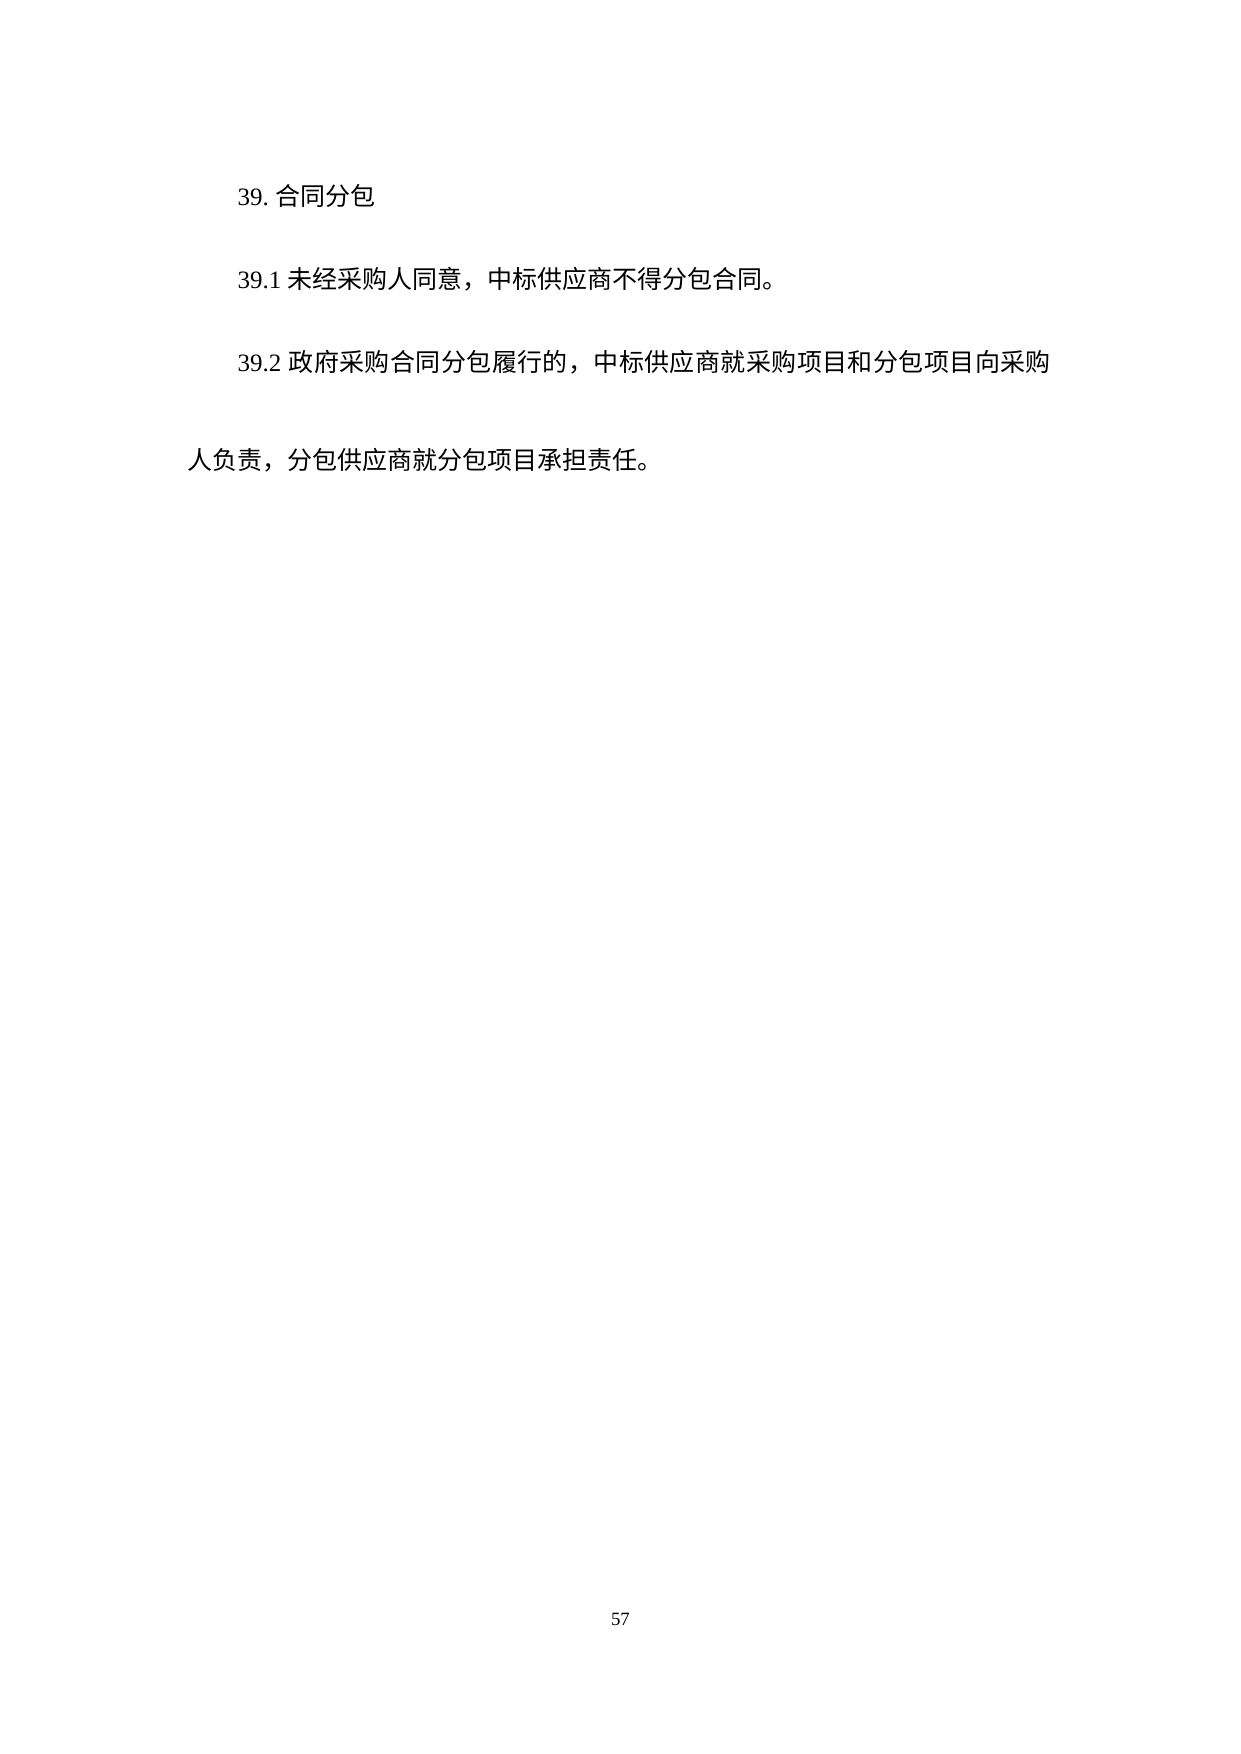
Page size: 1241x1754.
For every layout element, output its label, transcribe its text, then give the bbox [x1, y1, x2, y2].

text 39. 合同分包 [187, 162, 1053, 227]
text 39.1 未经采购人同意，中标供应商不得分包合同。 [187, 245, 1053, 310]
text 39.2 政府采购合同分包履行的，中标供应商就采购项目和分包项目向采购人负责，分包供应商就分包项目承担责任。 [187, 328, 1053, 491]
